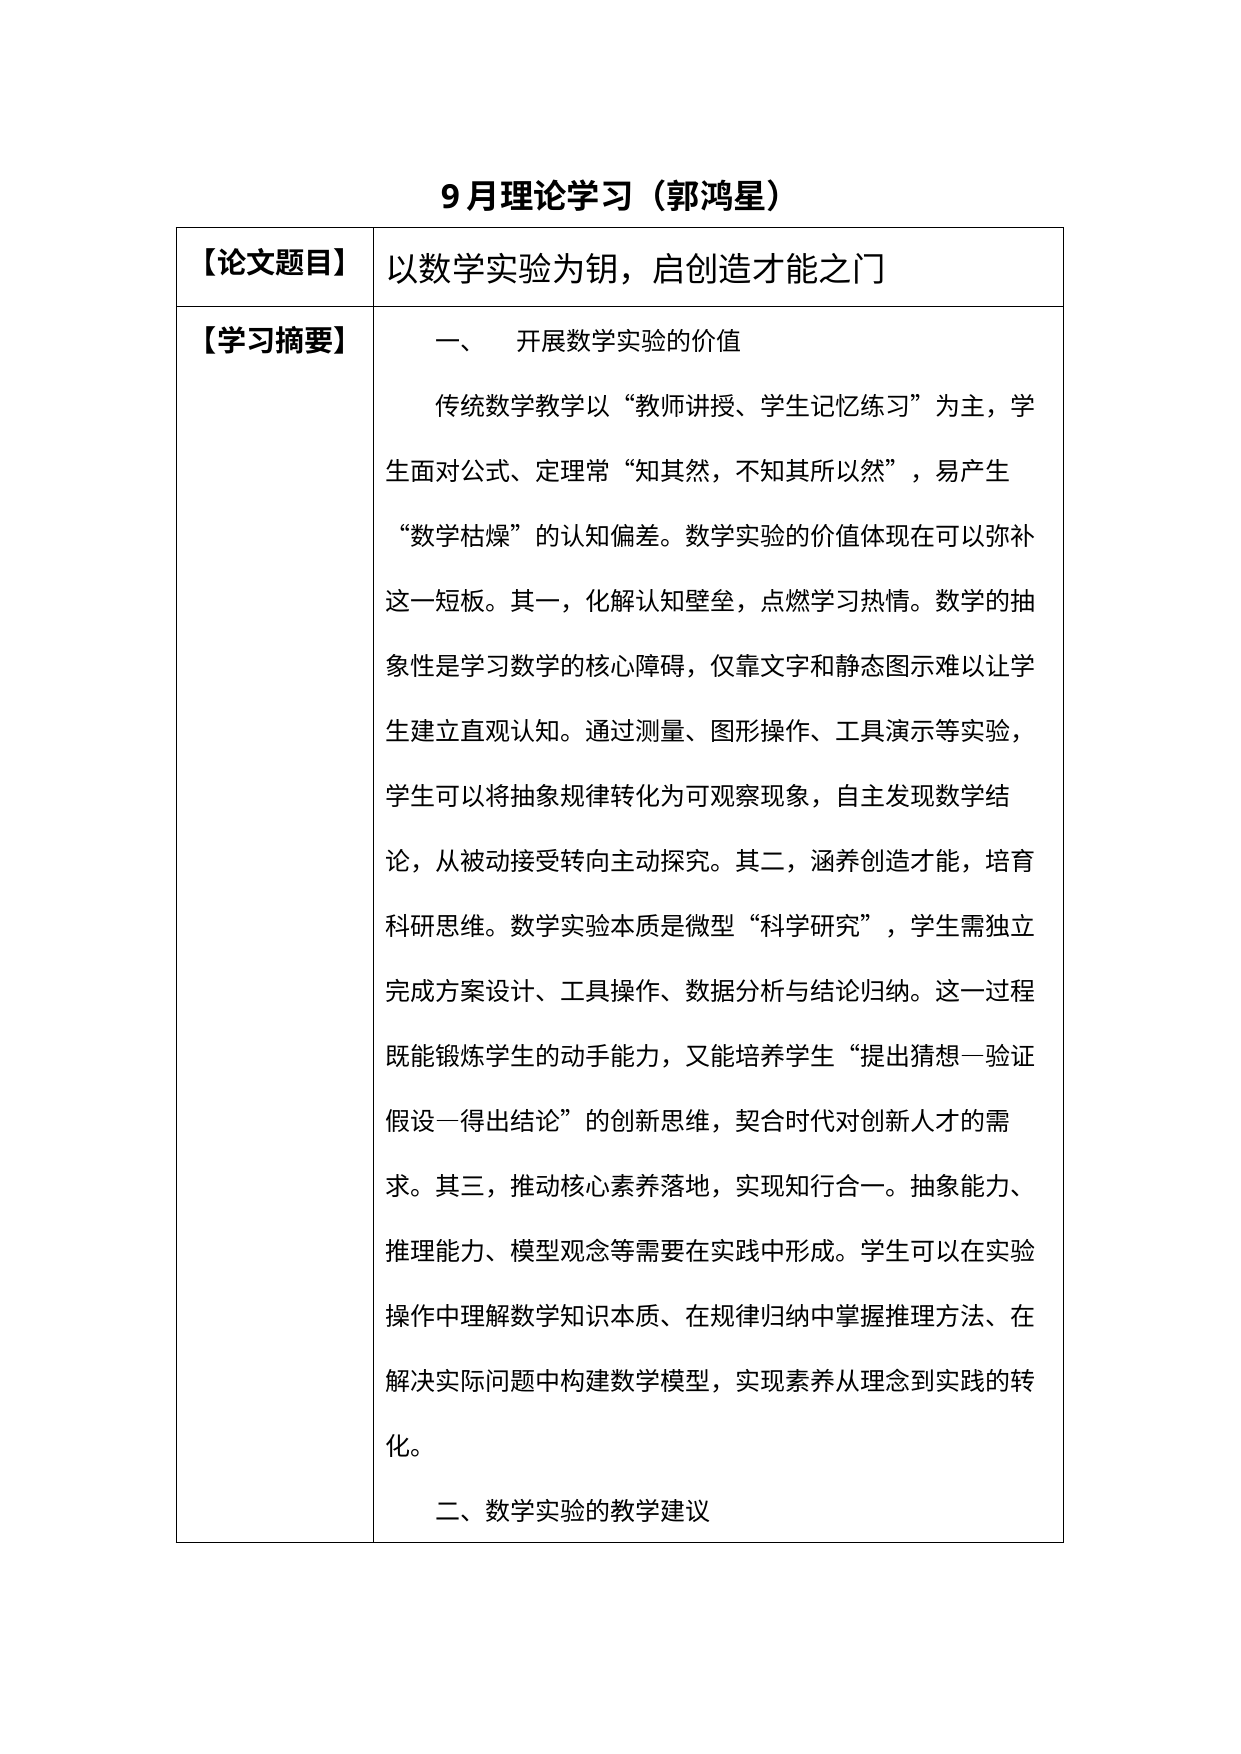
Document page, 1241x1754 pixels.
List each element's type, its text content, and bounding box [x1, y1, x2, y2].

table_cell 【学习摘要】 [177, 307, 373, 1542]
table_header 以数学实验为钥，启创造才能之门 [374, 228, 1063, 306]
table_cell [374, 307, 1063, 1542]
table_header 【论文题目】 [177, 228, 373, 306]
text 9月理论学习（郭鸿星） [187, 162, 1053, 227]
